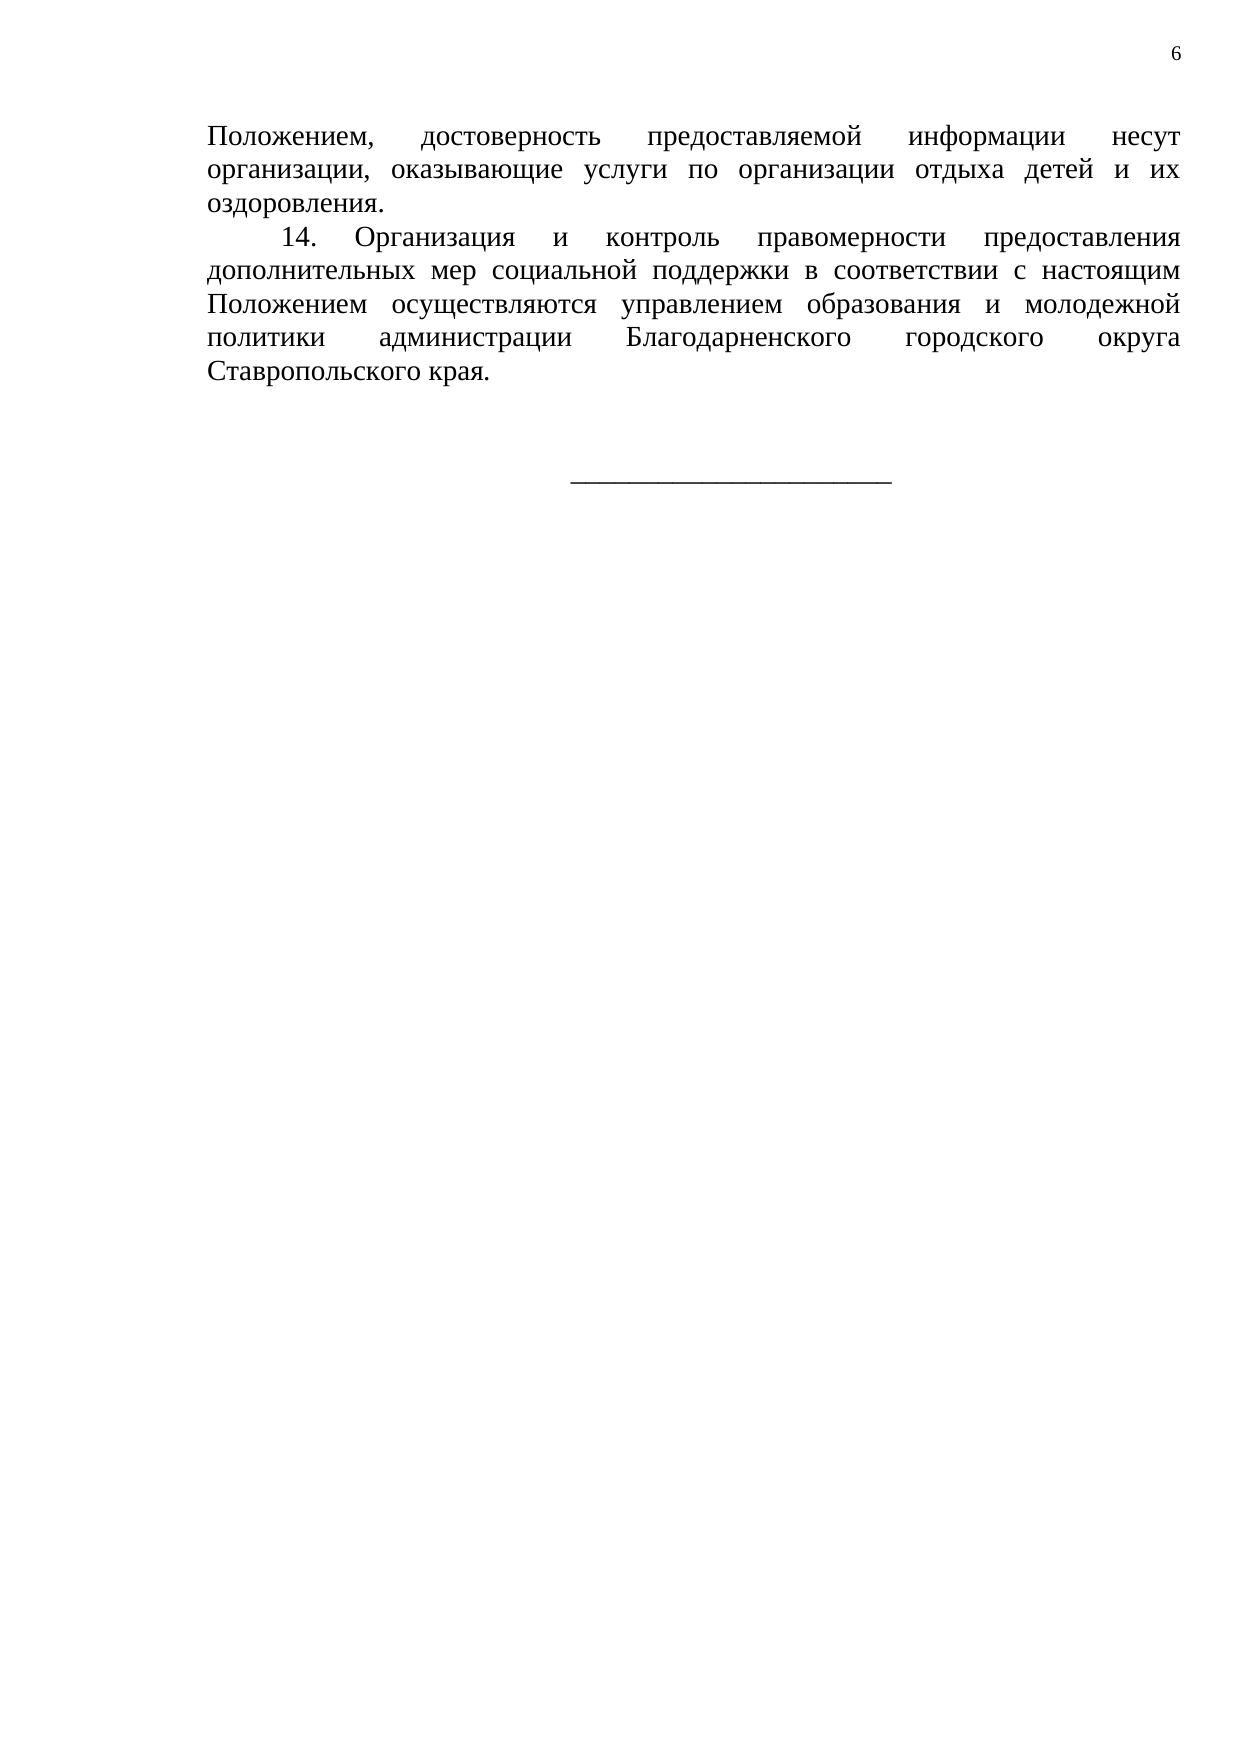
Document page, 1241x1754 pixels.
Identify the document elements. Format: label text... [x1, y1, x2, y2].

text 14. Организация и контроль правомерности предоставления дополнительных мер социальной поддержки в соответствии с настоящим Положением осуществляются управлением образования и молодежной политики администрации Благодарненского городского округа Ставропольского края. [207, 219, 1181, 386]
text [207, 118, 1181, 219]
text ______________________ [207, 453, 1181, 487]
